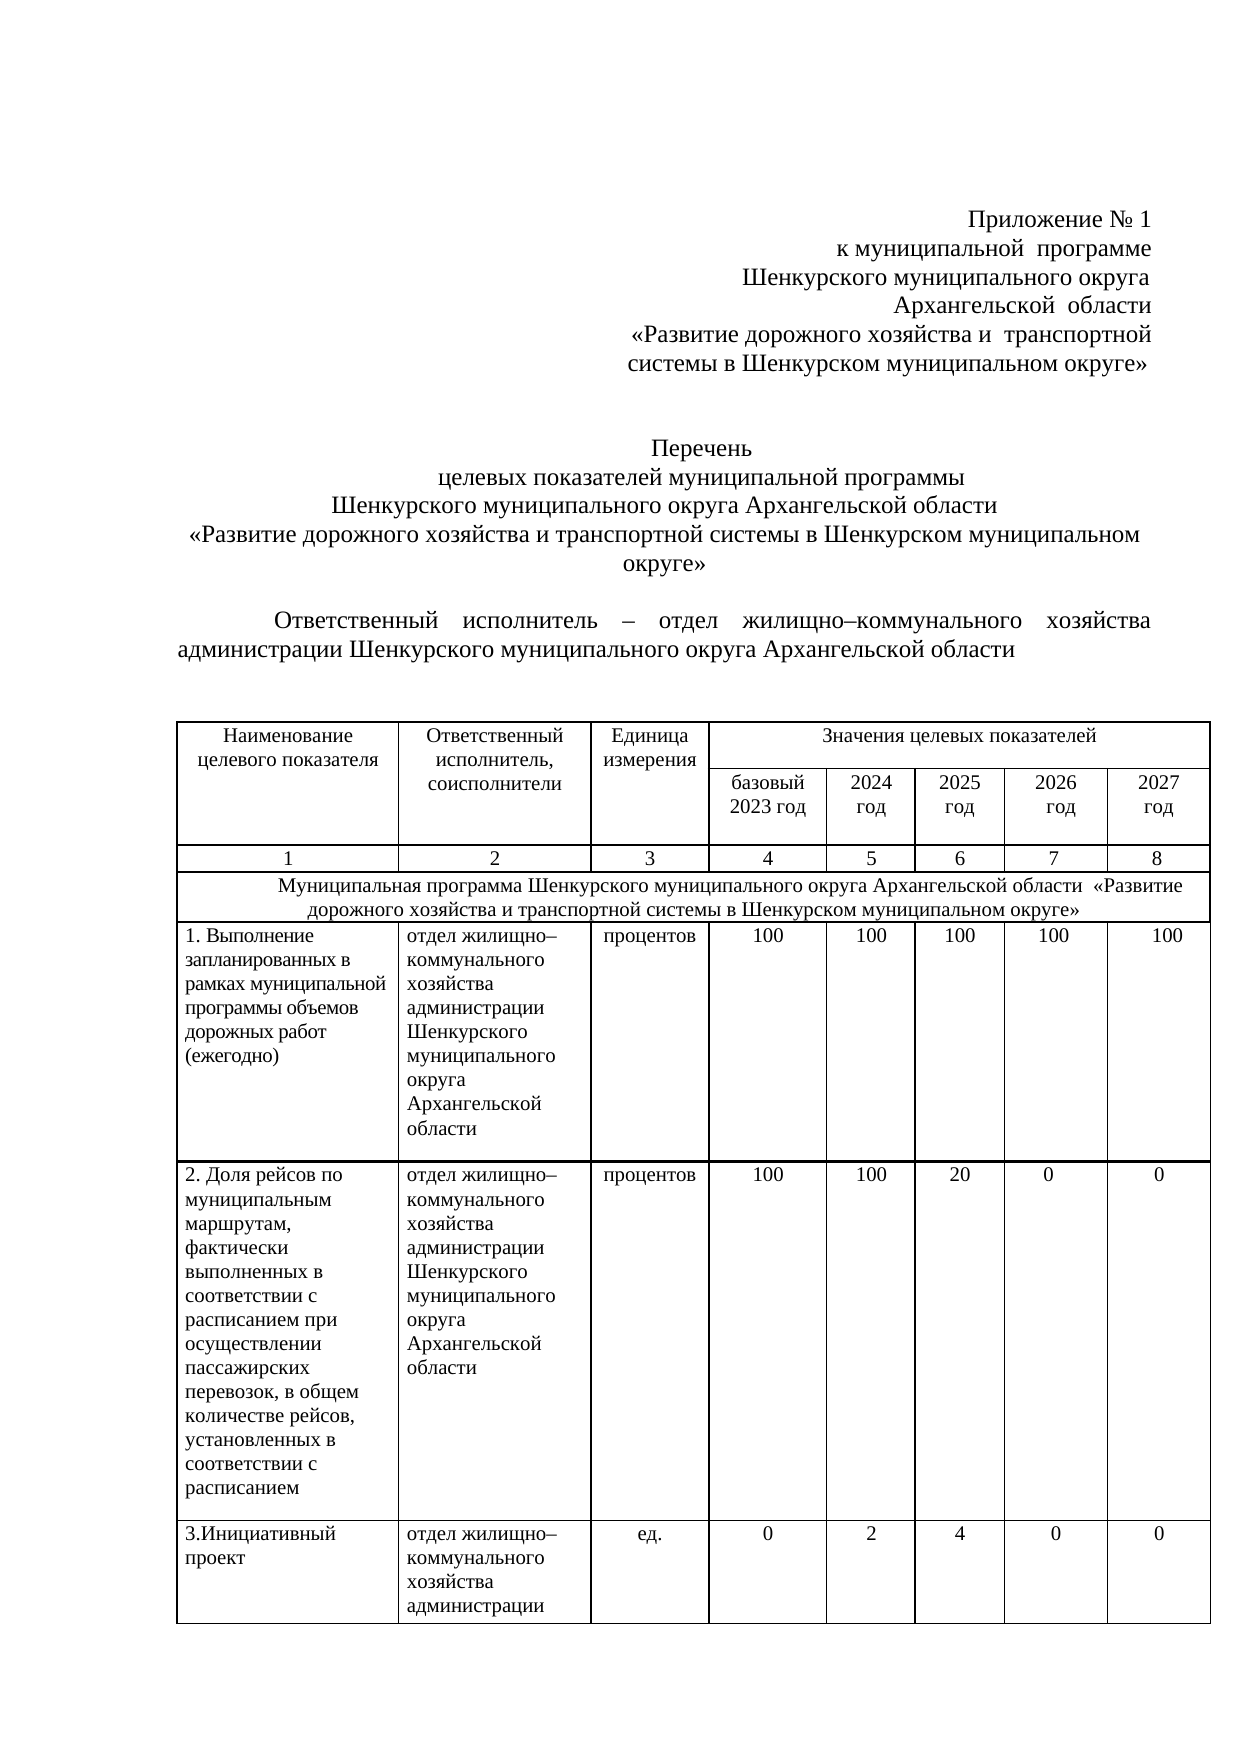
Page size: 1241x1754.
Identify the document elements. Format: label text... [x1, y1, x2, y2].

table_cell 2024 год [827, 769, 914, 843]
text «Развитие дорожного хозяйства и транспортной [177, 319, 1152, 348]
text «Развитие дорожного хозяйства и транспортной системы в Шенкурском муниципальном округе» [177, 519, 1152, 577]
table_cell Муниципальная программа Шенкурского муниципального округа Архангельской области «Развитие дорожного хозяйства и транспортной системы в Шенкурском муниципальном округе» [178, 873, 1209, 921]
table_cell базовый 2023 год [710, 769, 826, 843]
table_cell 100 [827, 923, 914, 1160]
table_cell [399, 1521, 590, 1622]
table_cell 100 [916, 923, 1004, 1160]
table_cell 100 [1108, 923, 1210, 1160]
table_cell 3 [592, 846, 708, 871]
table_cell 8 [1108, 846, 1209, 871]
table_cell 2 [399, 846, 590, 871]
table_cell 0 [1108, 1521, 1210, 1622]
text Шенкурского муниципального округа Архангельской области [177, 490, 1152, 519]
text целевых показателей муниципальной программы [177, 462, 1152, 490]
table_header Значения целевых показателей [710, 723, 1209, 768]
table_cell 0 [710, 1521, 826, 1622]
table_header Единица измерения [592, 723, 708, 843]
table_cell 2027 год [1108, 769, 1209, 843]
text Перечень [177, 433, 1152, 462]
table_cell 2025 год [916, 769, 1004, 843]
text системы в Шенкурском муниципальном округе» [177, 348, 1152, 377]
table_cell 0 [1005, 1163, 1107, 1520]
text Ответственный исполнитель – отдел жилищно–коммунального хозяйства администрации Шенкурского муниципального округа Архангельской области [177, 605, 1152, 663]
table_cell 1 [178, 846, 398, 871]
text Приложение № 1 [177, 204, 1152, 233]
text к муниципальной программе [177, 233, 1152, 262]
table_cell 20 [916, 1163, 1004, 1520]
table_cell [399, 1163, 590, 1520]
table_cell 4 [916, 1521, 1004, 1622]
table_cell 6 [916, 846, 1004, 871]
table_cell 2. Доля рейсов по муниципальным маршрутам, фактически выполненных в соответствии с расписанием при осуществлении пассажирских перевозок, в общем количестве рейсов, установленных в соответствии с расписанием [178, 1163, 398, 1520]
table_header Ответственный исполнитель, соисполнители [399, 723, 590, 843]
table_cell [178, 1521, 398, 1622]
text Архангельской области [177, 291, 1152, 319]
table_cell 100 [710, 923, 826, 1160]
table_cell ед. [592, 1521, 708, 1622]
table_cell 100 [827, 1163, 914, 1520]
table_cell 1. Выполнение запланированных в рамках муниципальной программы объемов дорожных работ (ежегодно) [178, 923, 398, 1160]
table_cell процентов [592, 923, 708, 1160]
table_cell 0 [1108, 1163, 1210, 1520]
table_cell процентов [592, 1163, 708, 1520]
table_cell 100 [710, 1163, 826, 1520]
table_cell отдел жилищно–коммунального хозяйства администрации Шенкурского муниципального округа Архангельской области [399, 923, 590, 1160]
table_header Наименование целевого показателя [178, 723, 398, 843]
table_cell 0 [1005, 1521, 1107, 1622]
table_cell 2 [827, 1521, 914, 1622]
table_cell 4 [710, 846, 826, 871]
table_cell 7 [1005, 846, 1107, 871]
table_cell 2026 год [1005, 769, 1107, 843]
table_cell 100 [1005, 923, 1107, 1160]
text Шенкурского муниципального округа [177, 262, 1152, 291]
table_cell 5 [827, 846, 914, 871]
